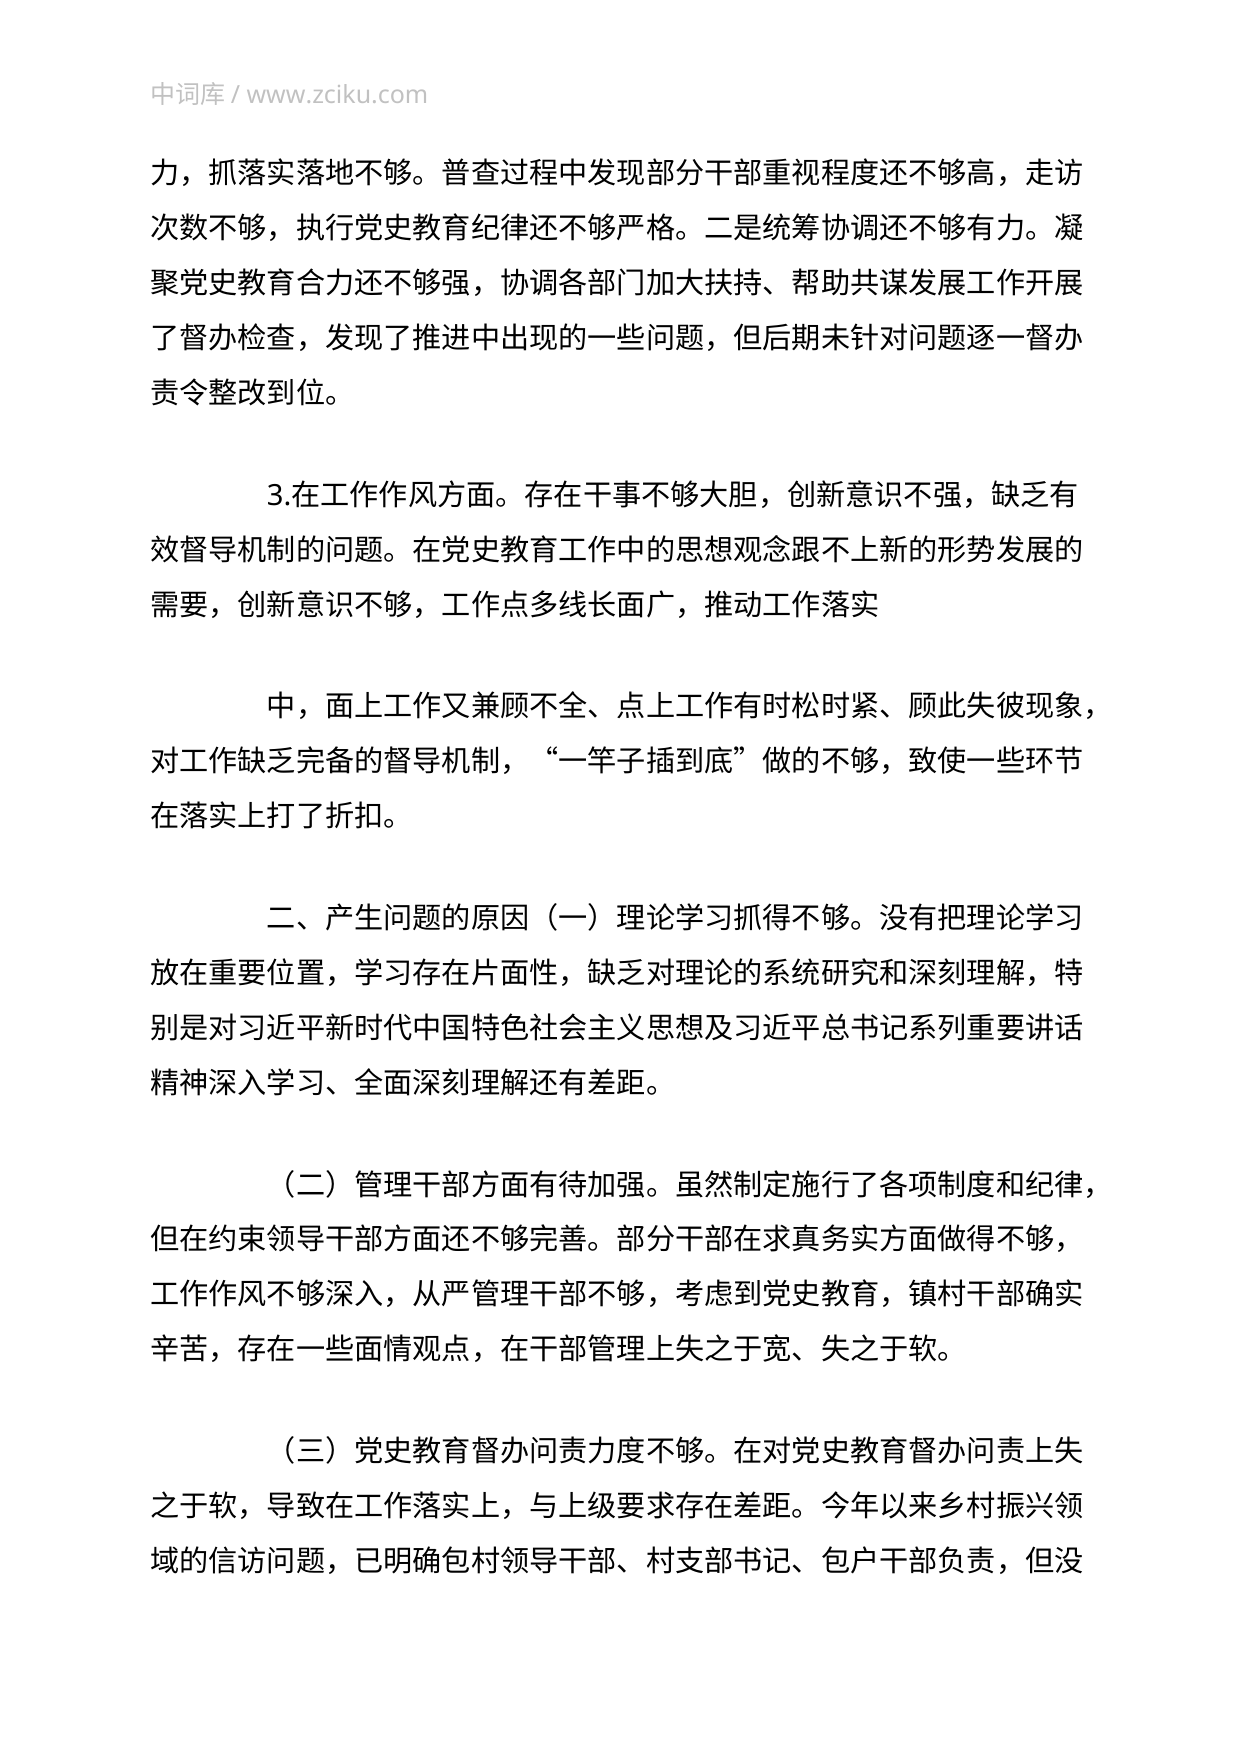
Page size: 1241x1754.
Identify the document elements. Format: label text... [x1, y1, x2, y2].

text 二、产生问题的原因（一）理论学习抓得不够。没有把理论学习放在重要位置，学习存在片面性，缺乏对理论的系统研究和深刻理解，特别是对习近平新时代中国特色社会主义思想及习近平总书记系列重要讲话精神深入学习、全面深刻理解还有差距。 [150, 894, 1090, 1102]
text 中，面上工作又兼顾不全、点上工作有时松时紧、顾此失彼现象，对工作缺乏完备的督导机制，“一竿子插到底”做的不够，致使一些环节在落实上打了折扣。 [150, 683, 1090, 835]
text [150, 1427, 1090, 1579]
text 3.在工作作风方面。存在干事不够大胆，创新意识不强，缺乏有效督导机制的问题。在党史教育工作中的思想观念跟不上新的形势发展的需要，创新意识不够，工作点多线长面广，推动工作落实 [150, 471, 1090, 623]
text （二）管理干部方面有待加强。虽然制定施行了各项制度和纪律，但在约束领导干部方面还不够完善。部分干部在求真务实方面做得不够，工作作风不够深入，从严管理干部不够，考虑到党史教育，镇村干部确实辛苦，存在一些面情观点，在干部管理上失之于宽、失之于软。 [150, 1161, 1090, 1368]
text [150, 150, 1090, 412]
